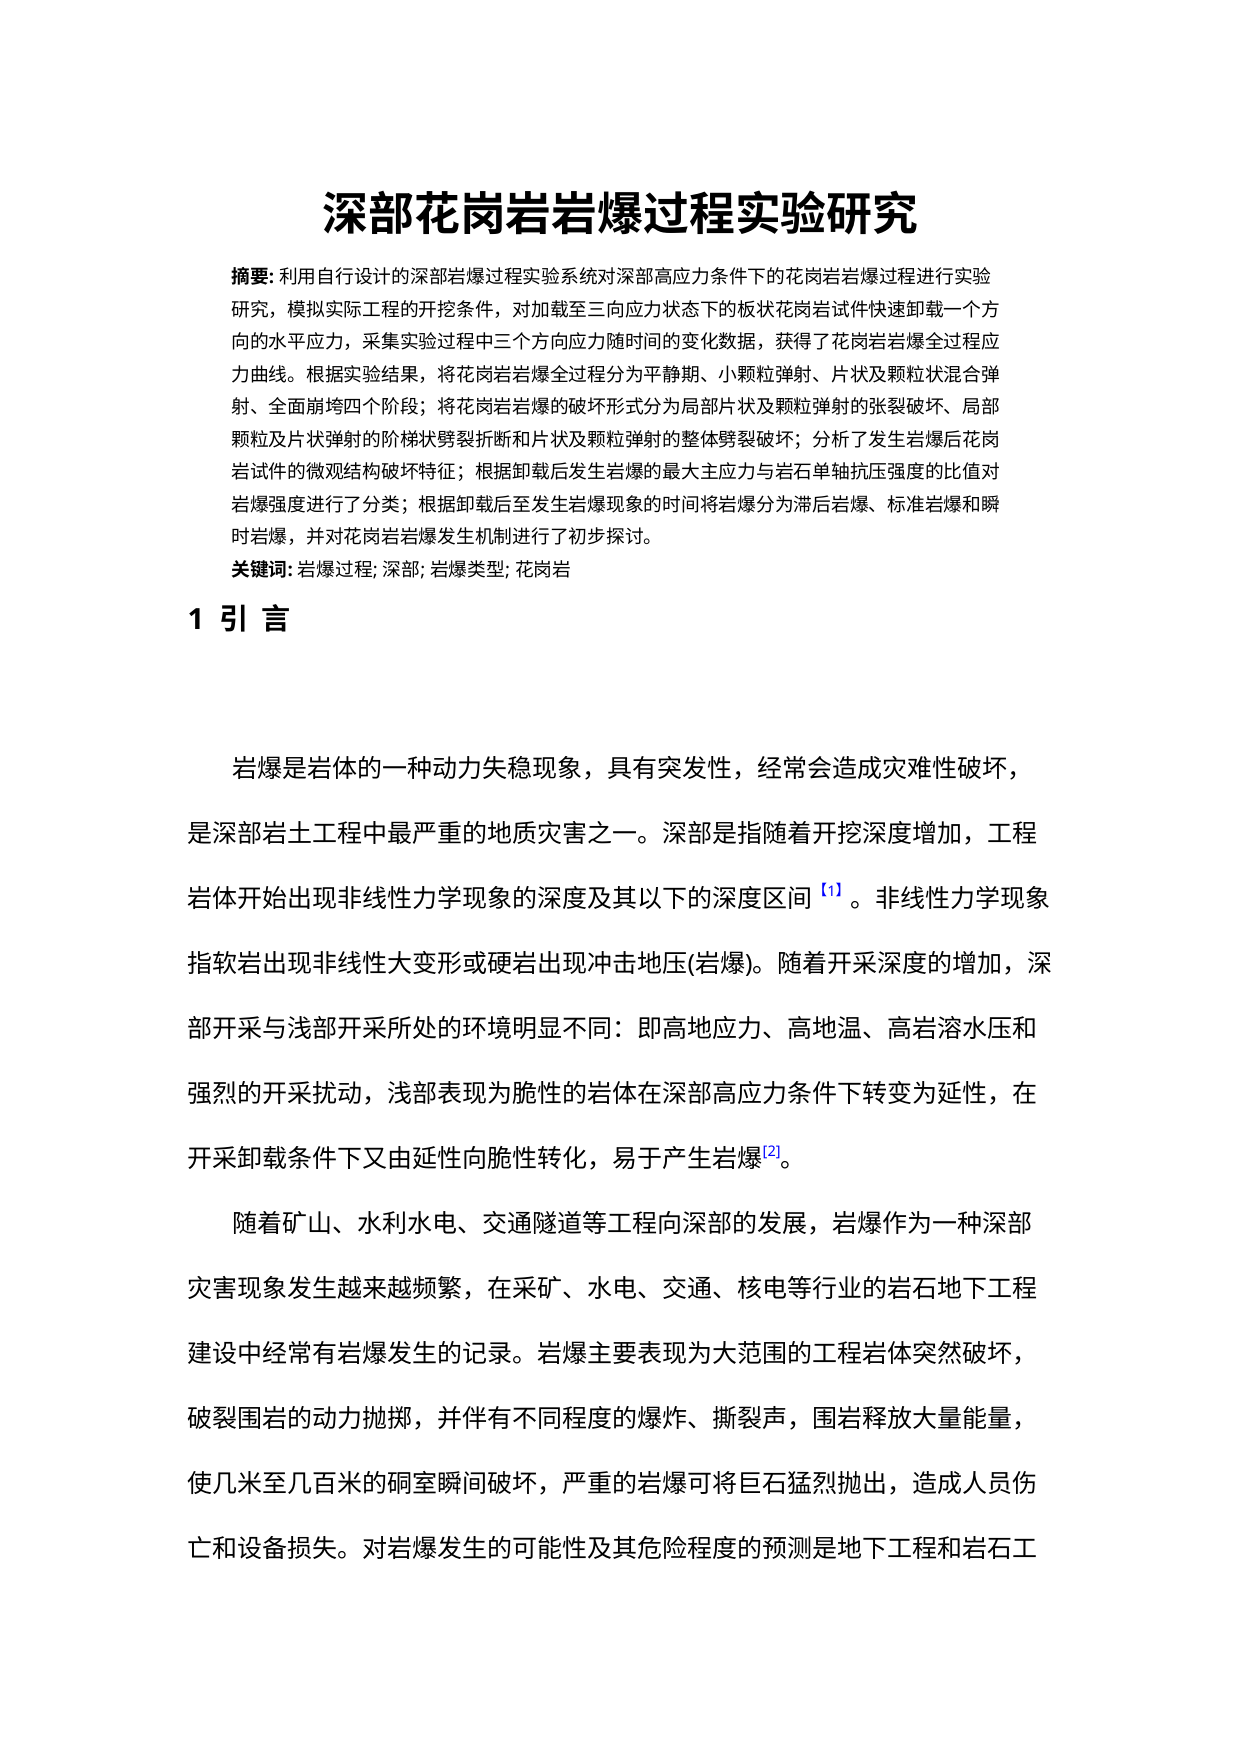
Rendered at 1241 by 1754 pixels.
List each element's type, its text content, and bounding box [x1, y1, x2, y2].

text 摘要: 利用自行设计的深部岩爆过程实验系统对深部高应力条件下的花岗岩岩爆过程进行实验研究，模拟实际工程的开挖条件，对加载至三向应力状态下的板状花岗岩试件快速卸载一个方向的水平应力，采集实验过程中三个方向应力随时间的变化数据，获得了花岗岩岩爆全过程应力曲线。根据实验结果，将花岗岩岩爆全过程分为平静期、小颗粒弹射、片状及颗粒状混合弹射、全面崩垮四个阶段；将花岗岩岩爆的破坏形式分为局部片状及颗粒弹射的张裂破坏、局部颗粒及片状弹射的阶梯状劈裂折断和片状及颗粒弹射的整体劈裂破坏；分析了发生岩爆后花岗岩试件的微观结构破坏特征；根据卸载后发生岩爆的最大主应力与岩石单轴抗压强度的比值对岩爆强度进行了分类；根据卸载后至发生岩爆现象的时间将岩爆分为滞后岩爆、标准岩爆和瞬时岩爆，并对花岗岩岩爆发生机制进行了初步探讨。 [231, 259, 1009, 552]
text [187, 1189, 1053, 1579]
text 关键词: 岩爆过程; 深部; 岩爆类型; 花岗岩 [231, 552, 1009, 584]
text 深部花岗岩岩爆过程实验研究 [187, 162, 1053, 259]
text 岩爆是岩体的一种动力失稳现象，具有突发性，经常会造成灾难性破坏，是深部岩土工程中最严重的地质灾害之一。深部是指随着开挖深度增加，工程岩体开始出现非线性力学现象的深度及其以下的深度区间【1】。非线性力学现象指软岩出现非线性大变形或硬岩出现冲击地压(岩爆)。随着开采深度的增加，深部开采与浅部开采所处的环境明显不同：即高地应力、高地温、高岩溶水压和强烈的开采扰动，浅部表现为脆性的岩体在深部高应力条件下转变为延性，在开采卸载条件下又由延性向脆性转化，易于产生岩爆[2]。 [187, 734, 1053, 1189]
text 1 引 言 [187, 584, 1053, 649]
